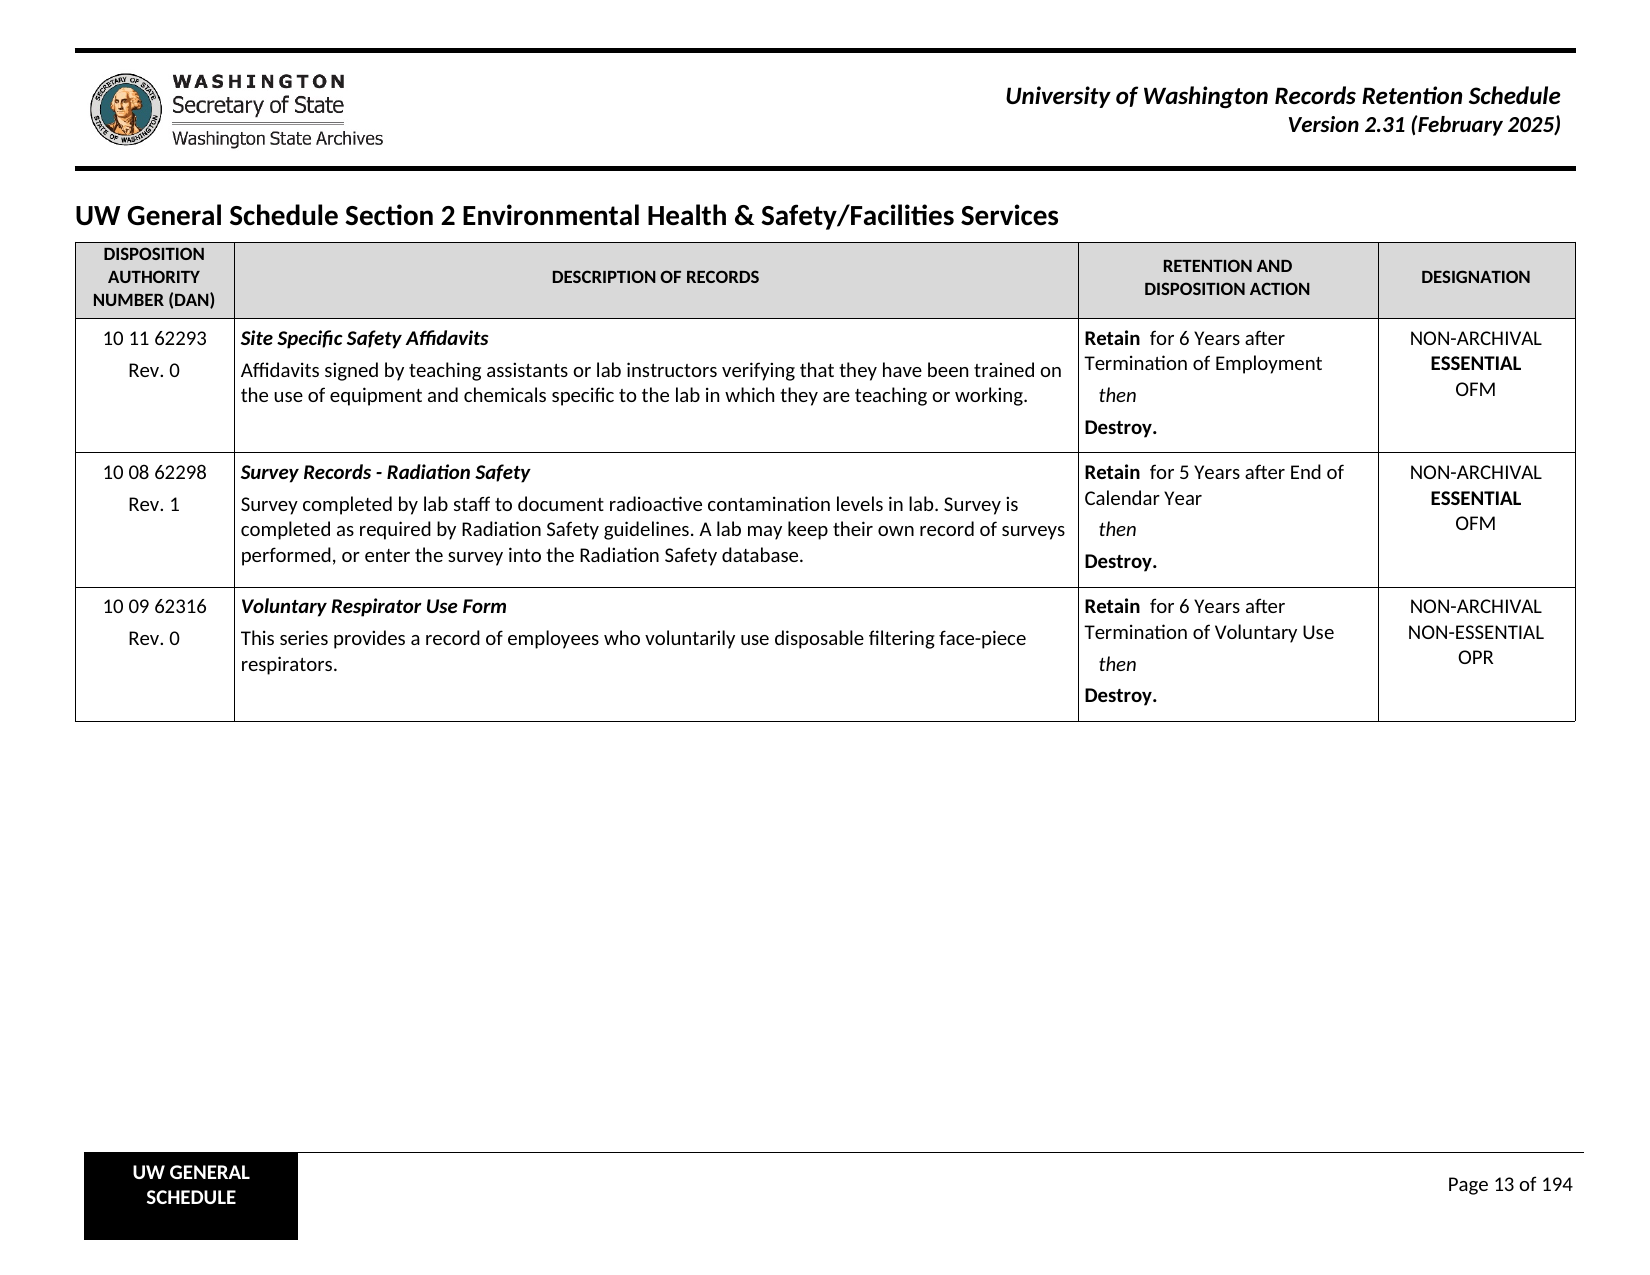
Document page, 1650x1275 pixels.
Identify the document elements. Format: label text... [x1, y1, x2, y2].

picture [86, 53, 403, 164]
text UW General Schedule Section 2 Environmental Health & Safety/Facilities Services [75, 197, 1575, 233]
table_cell 10 09 62316 Rev. 0 [76, 588, 234, 721]
table_cell Retain for 5 Years after End of Calendar Year then Destroy. [1079, 453, 1378, 586]
table_header DESIGNATION [1379, 243, 1575, 318]
table_cell Voluntary Respirator Use Form This series provides a record of employees who voluntarily use disposable filtering face-piece respirators. [235, 588, 1078, 721]
table_cell NON-ARCHIVAL NON-ESSENTIAL OPR [1379, 588, 1575, 721]
table_cell NON-ARCHIVAL ESSENTIAL OFM [1379, 453, 1575, 586]
table_header DISPOSITION AUTHORITY NUMBER (DAN) [76, 243, 234, 318]
table_cell 10 11 62293 Rev. 0 [76, 319, 234, 452]
table_cell Survey Records - Radiation Safety Survey completed by lab staff to document radioactive contamination levels in lab. Survey is completed as required by Radiation Safety guidelines. A lab may keep their own record of surveys performed, or enter the survey into the Radiation Safety database. [235, 453, 1078, 586]
table_cell Retain for 6 Years after Termination of Employment then Destroy. [1079, 319, 1378, 452]
table_cell 10 08 62298 Rev. 1 [76, 453, 234, 586]
table_cell Retain for 6 Years after Termination of Voluntary Use then Destroy. [1079, 588, 1378, 721]
table_header RETENTION AND DISPOSITION ACTION [1079, 243, 1378, 318]
table_cell NON-ARCHIVAL ESSENTIAL OFM [1379, 319, 1575, 452]
table_header DESCRIPTION OF RECORDS [235, 243, 1078, 318]
table_cell Site Specific Safety Affidavits Affidavits signed by teaching assistants or lab instructors verifying that they have been trained on the use of equipment and chemicals specific to the lab in which they are teaching or working. [235, 319, 1078, 452]
